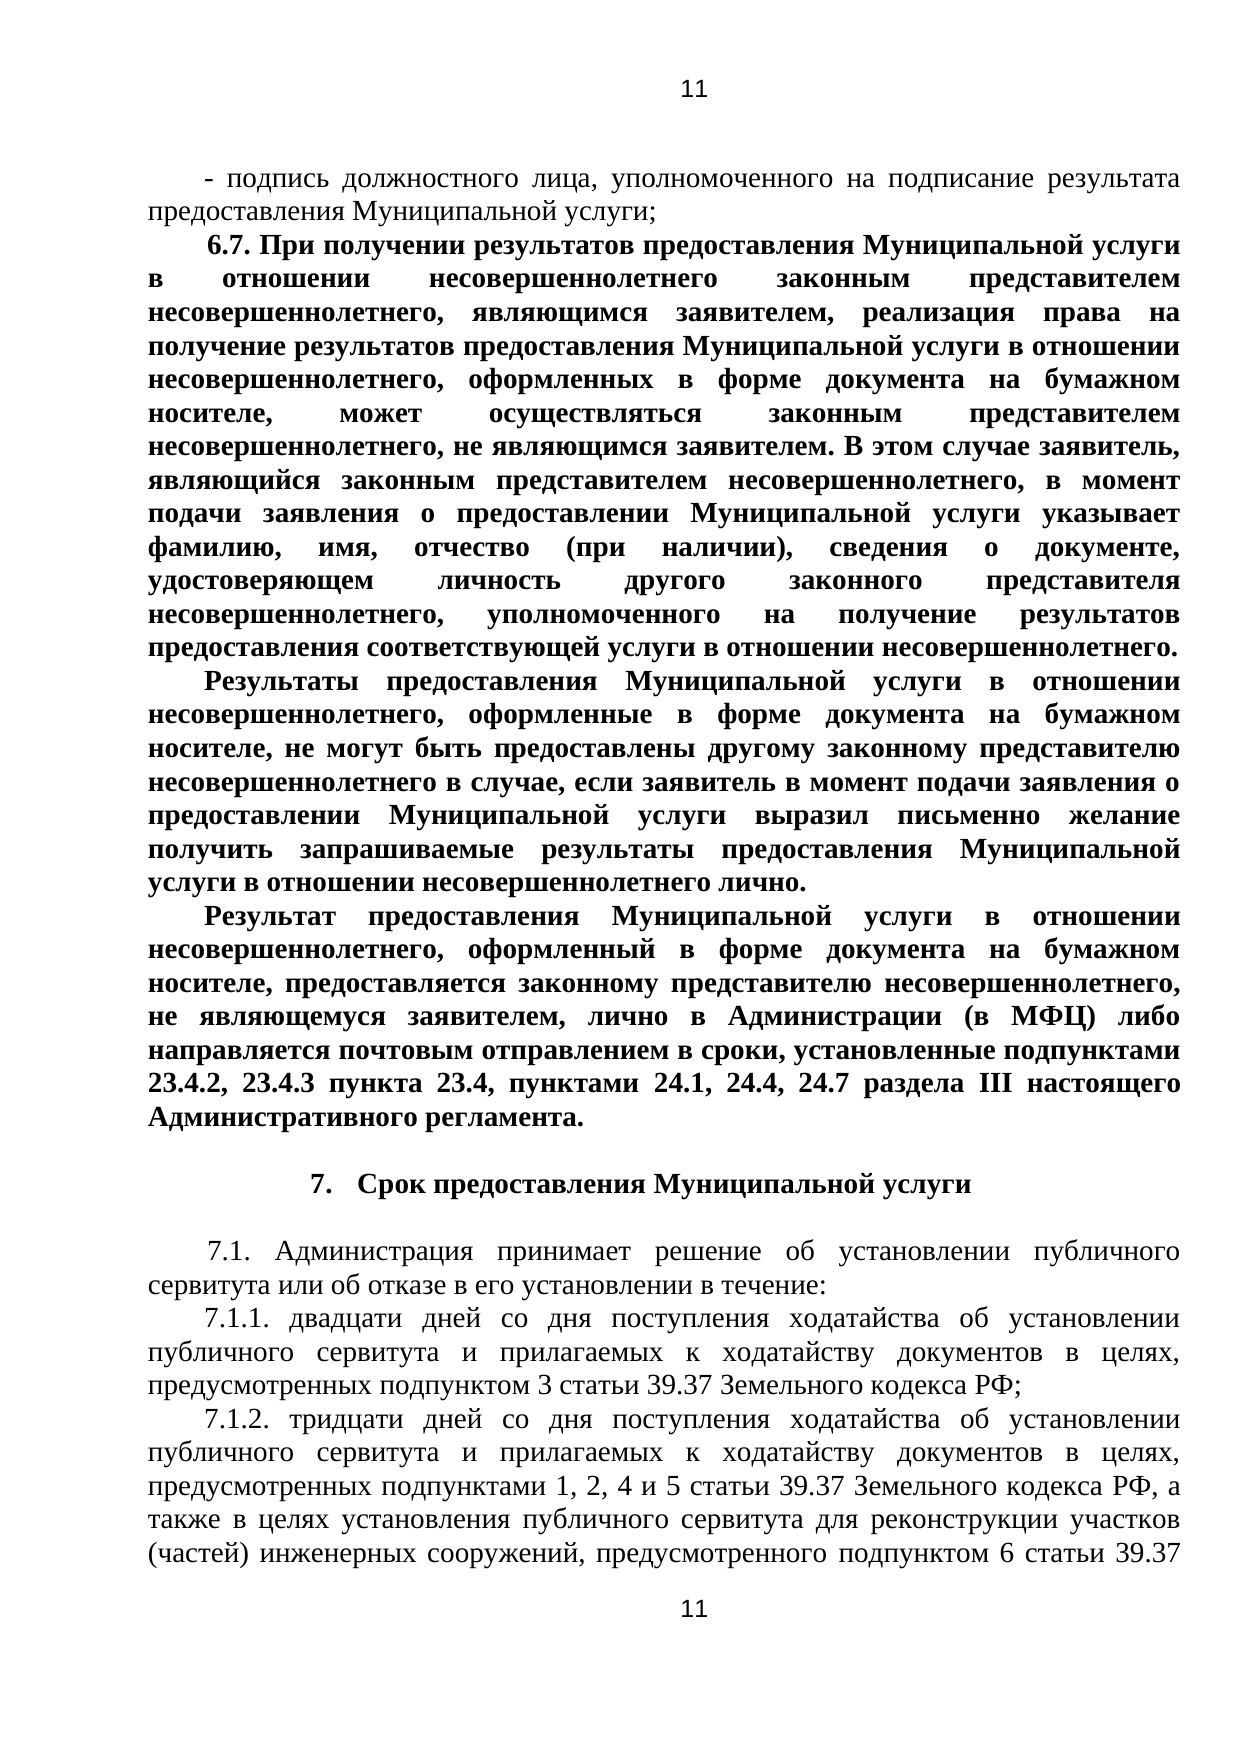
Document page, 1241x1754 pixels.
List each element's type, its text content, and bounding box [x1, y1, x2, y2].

text 7.1. Администрация принимает решение об установлении публичного сервитута или об отказе в его установлении в течение: [148, 1233, 1181, 1300]
text 7.1.1. двадцати дней со дня поступления ходатайства об установлении публичного сервитута и прилагаемых к ходатайству документов в целях, предусмотренных подпунктом 3 статьи 39.37 Земельного кодекса РФ; [148, 1300, 1181, 1401]
text - подпись должностного лица, уполномоченного на подписание результата предоставления Муниципальной услуги; [148, 160, 1181, 227]
text Результат предоставления Муниципальной услуги в отношении несовершеннолетнего, оформленный в форме документа на бумажном носителе, предоставляется законному представителю несовершеннолетнего, не являющемуся заявителем, лично в Администрации (в МФЦ) либо направляется почтовым отправлением в сроки, установленные подпунктами 23.4.2, 23.4.3 пункта 23.4, пунктами 24.1, 24.4, 24.7 раздела III настоящего Административного регламента. [148, 898, 1181, 1133]
text Результаты предоставления Муниципальной услуги в отношении несовершеннолетнего, оформленные в форме документа на бумажном носителе, не могут быть предоставлены другому законному представителю несовершеннолетнего в случае, если заявитель в момент подачи заявления о предоставлении Муниципальной услуги выразил письменно желание получить запрашиваемые результаты предоставления Муниципальной услуги в отношении несовершеннолетнего лично. [148, 663, 1181, 898]
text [148, 1401, 1181, 1569]
text 6.7. При получении результатов предоставления Муниципальной услуги в отношении несовершеннолетнего законным представителем несовершеннолетнего, являющимся заявителем, реализация права на получение результатов предоставления Муниципальной услуги в отношении несовершеннолетнего, оформленных в форме документа на бумажном носителе, может осуществляться законным представителем несовершеннолетнего, не являющимся заявителем. В этом случае заявитель, являющийся законным представителем несовершеннолетнего, в момент подачи заявления о предоставлении Муниципальной услуги указывает фамилию, имя, отчество (при наличии), сведения о документе, удостоверяющем личность другого законного представителя несовершеннолетнего, уполномоченного на получение результатов предоставления соответствующей услуги в отношении несовершеннолетнего. [148, 227, 1181, 663]
list Срок предоставления Муниципальной услуги [101, 1166, 1181, 1200]
